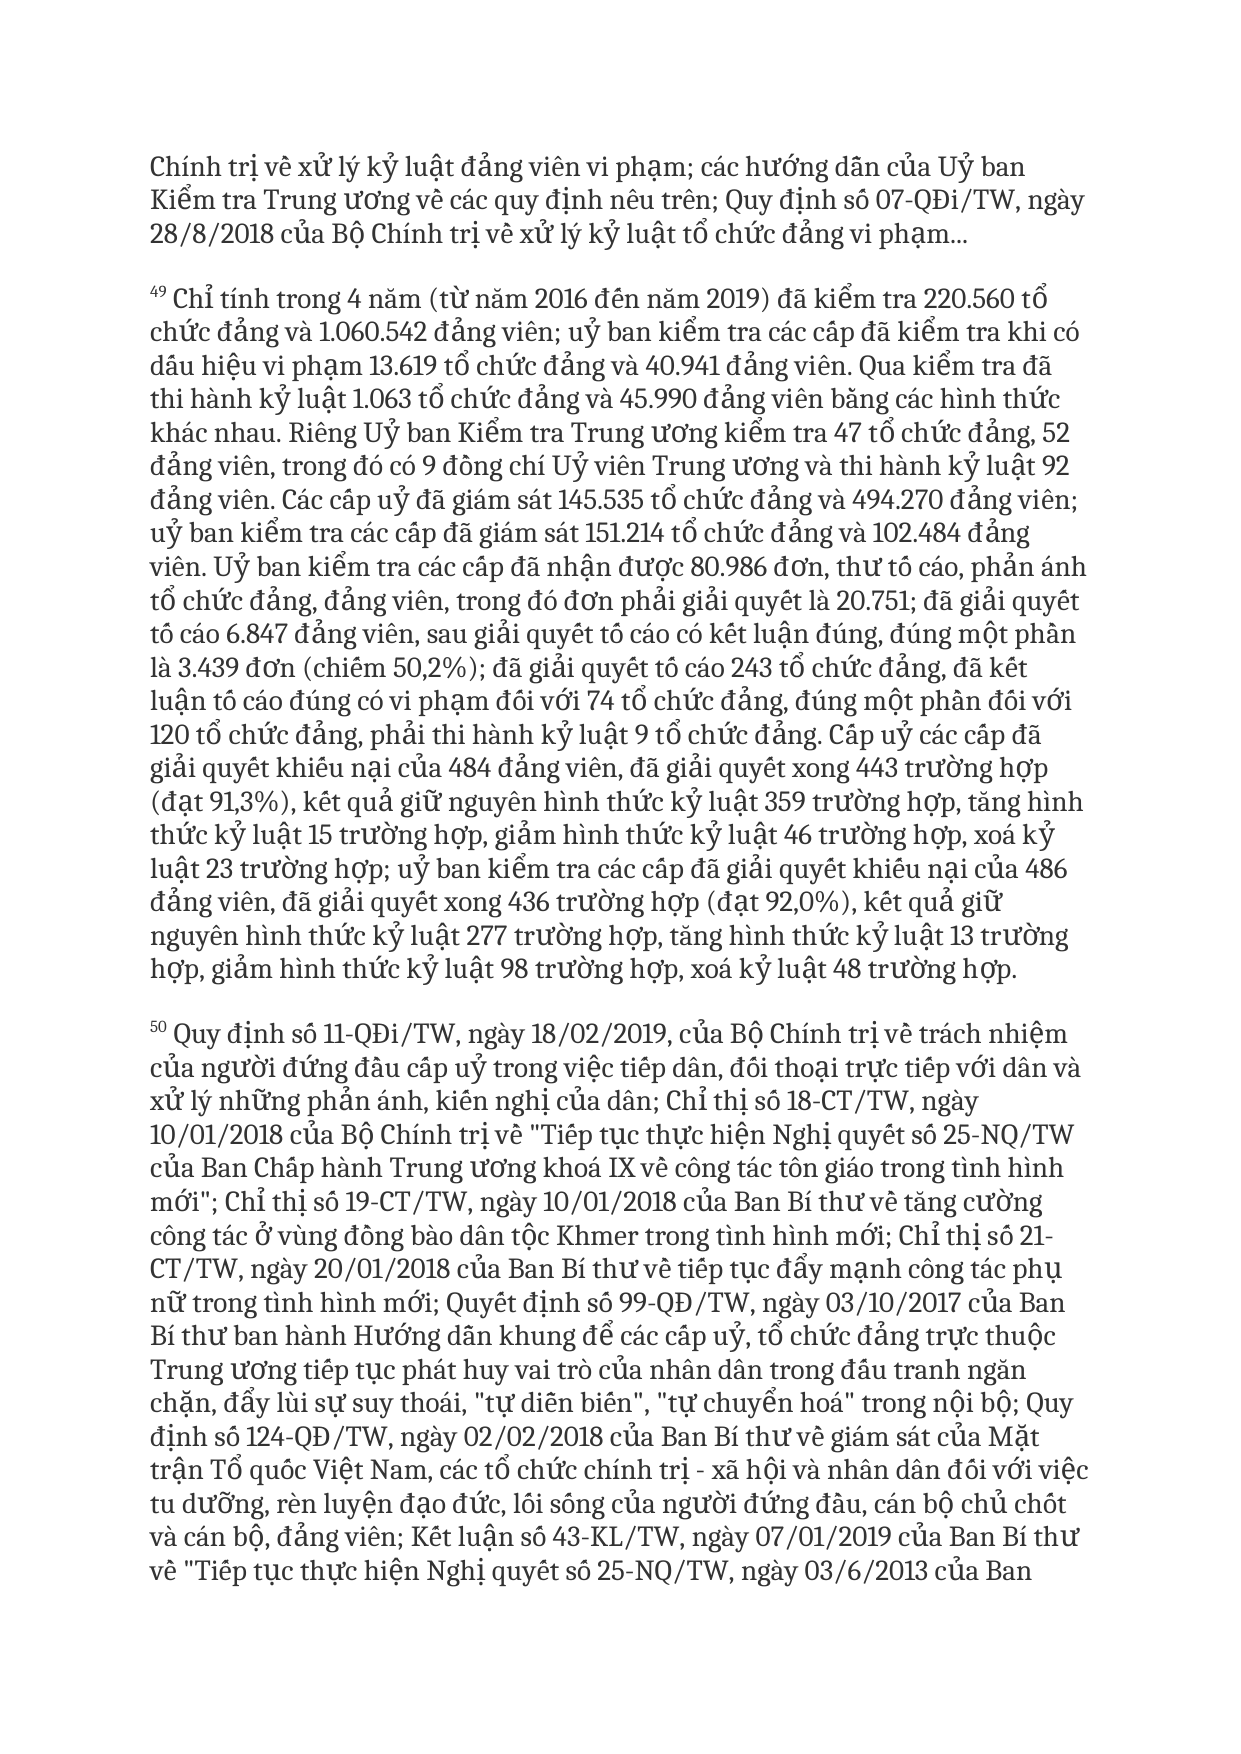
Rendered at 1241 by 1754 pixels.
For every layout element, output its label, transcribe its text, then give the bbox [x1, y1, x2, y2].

text 49 Chỉ tính trong 4 năm (từ năm 2016 đến năm 2019) đã kiểm tra 220.560 tổ chức đảng và 1.060.542 đảng viên; uỷ ban kiểm tra các cấp đã kiểm tra khi có dấu hiệu vi phạm 13.619 tổ chức đảng và 40.941 đảng viên. Qua kiểm tra đã thi hành kỷ luật 1.063 tổ chức đảng và 45.990 đảng viên bằng các hình thức khác nhau. Riêng Uỷ ban Kiểm tra Trung ương kiểm tra 47 tổ chức đảng, 52 đảng viên, trong đó có 9 đồng chí Uỷ viên Trung ương và thi hành kỷ luật 92 đảng viên. Các cấp uỷ đã giám sát 145.535 tổ chức đảng và 494.270 đảng viên; uỷ ban kiểm tra các cấp đã giám sát 151.214 tổ chức đảng và 102.484 đảng viên. Uỷ ban kiểm tra các cấp đã nhận được 80.986 đơn, thư tố cáo, phản ánh tổ chức đảng, đảng viên, trong đó đơn phải giải quyết là 20.751; đã giải quyết tố cáo 6.847 đảng viên, sau giải quyết tố cáo có kết luận đúng, đúng một phần là 3.439 đơn (chiếm 50,2%); đã giải quyết tố cáo 243 tổ chức đảng, đã kết luận tố cáo đúng có vi phạm đối với 74 tổ chức đảng, đúng một phần đối với 120 tổ chức đảng, phải thi hành kỷ luật 9 tổ chức đảng. Cấp uỷ các cấp đã giải quyết khiếu nại của 484 đảng viên, đã giải quyết xong 443 trường hợp (đạt 91,3%), kết quả giữ nguyên hình thức kỷ luật 359 trường hợp, tăng hình thức kỷ luật 15 trường hợp, giảm hình thức kỷ luật 46 trường hợp, xoá kỷ luật 23 trường hợp; uỷ ban kiểm tra các cấp đã giải quyết khiếu nại của 486 đảng viên, đã giải quyết xong 436 trường hợp (đạt 92,0%), kết quả giữ nguyên hình thức kỷ luật 277 trường hợp, tăng hình thức kỷ luật 13 trường hợp, giảm hình thức kỷ luật 98 trường hợp, xoá kỷ luật 48 trường hợp. [150, 282, 1090, 986]
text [150, 1017, 1090, 1588]
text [150, 150, 1090, 251]
